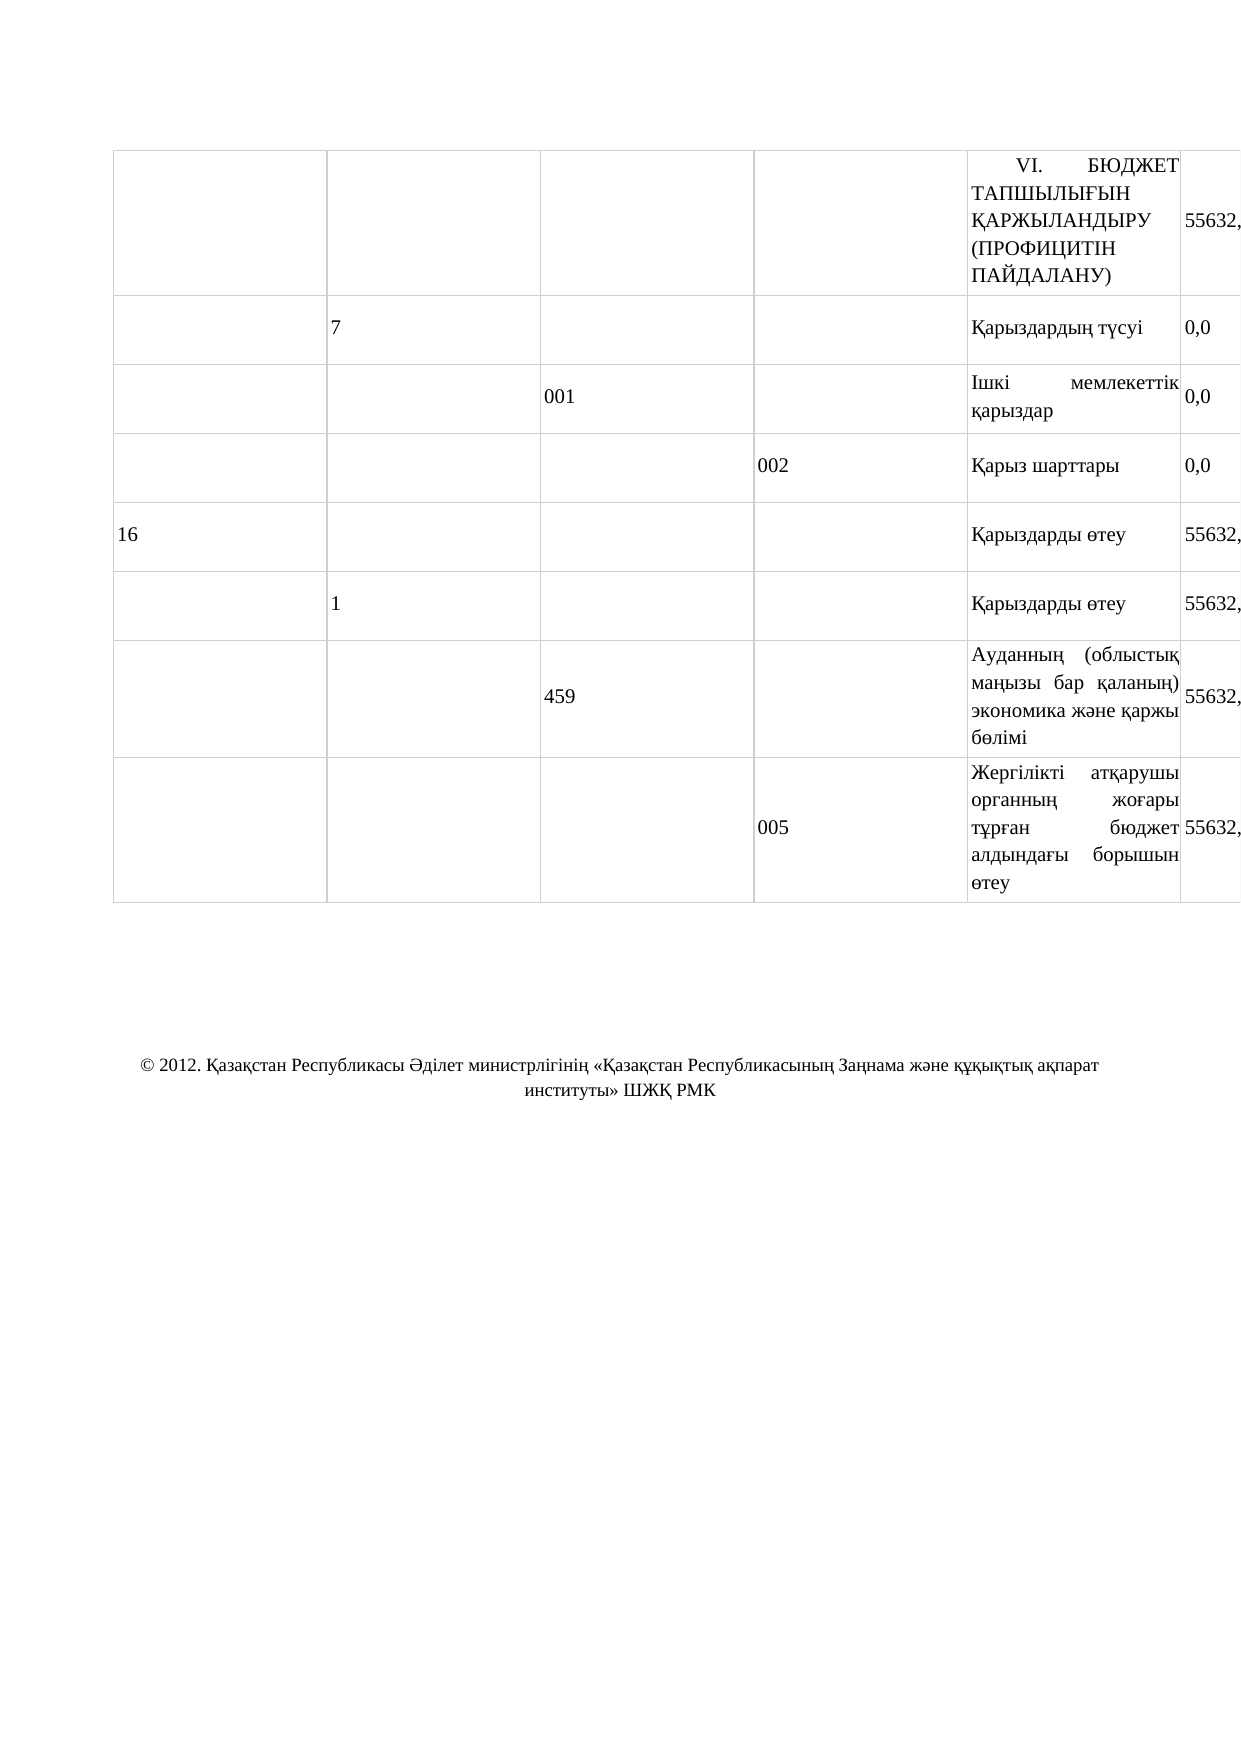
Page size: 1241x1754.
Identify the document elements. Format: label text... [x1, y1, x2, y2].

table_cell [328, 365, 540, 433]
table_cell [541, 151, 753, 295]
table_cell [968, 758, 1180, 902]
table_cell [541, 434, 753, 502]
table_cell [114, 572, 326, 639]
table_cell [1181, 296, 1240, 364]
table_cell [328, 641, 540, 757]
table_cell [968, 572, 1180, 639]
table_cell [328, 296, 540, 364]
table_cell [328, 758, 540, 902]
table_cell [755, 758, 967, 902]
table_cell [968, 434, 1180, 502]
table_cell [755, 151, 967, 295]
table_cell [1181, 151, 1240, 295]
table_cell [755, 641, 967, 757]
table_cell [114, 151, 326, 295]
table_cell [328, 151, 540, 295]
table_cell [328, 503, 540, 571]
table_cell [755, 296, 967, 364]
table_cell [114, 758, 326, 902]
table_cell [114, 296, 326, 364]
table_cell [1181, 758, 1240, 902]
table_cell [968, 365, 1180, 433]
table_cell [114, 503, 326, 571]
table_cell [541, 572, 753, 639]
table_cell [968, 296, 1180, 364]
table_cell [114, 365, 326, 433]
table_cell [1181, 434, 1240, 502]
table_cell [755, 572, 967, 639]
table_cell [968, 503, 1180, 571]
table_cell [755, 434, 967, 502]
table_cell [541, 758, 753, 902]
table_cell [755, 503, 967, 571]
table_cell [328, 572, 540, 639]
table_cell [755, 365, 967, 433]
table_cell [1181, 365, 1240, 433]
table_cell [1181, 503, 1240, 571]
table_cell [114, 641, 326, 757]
text © 2012. Қазақстан Республикасы Әділет министрлігінің «Қазақстан Республикасының Заңнама және құқықтық ақпарат институты» ШЖҚ РМК [112, 1054, 1128, 1100]
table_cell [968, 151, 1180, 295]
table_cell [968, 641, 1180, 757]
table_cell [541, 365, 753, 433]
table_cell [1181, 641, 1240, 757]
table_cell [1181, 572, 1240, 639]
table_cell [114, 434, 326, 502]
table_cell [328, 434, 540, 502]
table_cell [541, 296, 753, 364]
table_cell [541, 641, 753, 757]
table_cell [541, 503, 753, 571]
